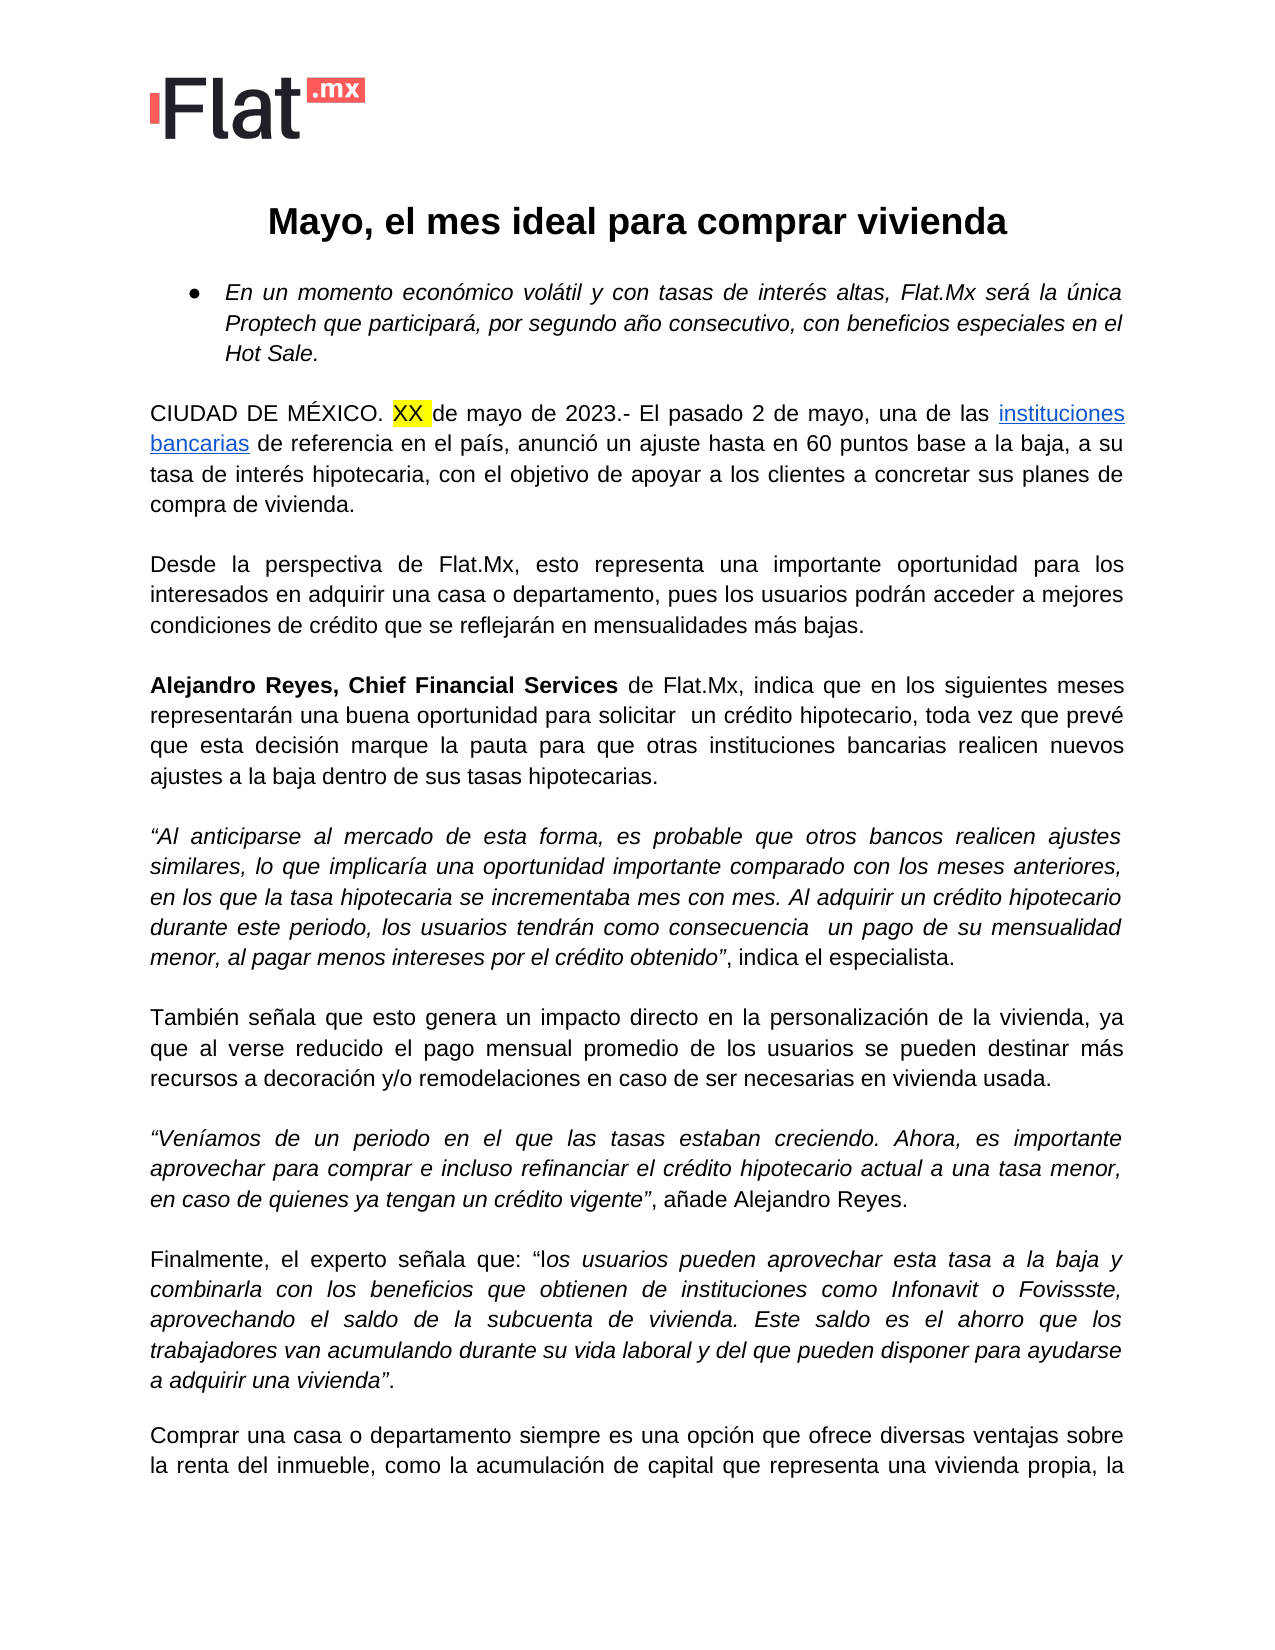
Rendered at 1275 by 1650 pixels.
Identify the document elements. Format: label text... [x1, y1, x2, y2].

text “Al anticiparse al mercado de esta forma, es probable que otros bancos realicen ajustes similares, lo que implicaría una oportunidad importante comparado con los meses anteriores, en los que la tasa hipotecaria se incrementaba mes con mes. Al adquirir un crédito hipotecario durante este periodo, los usuarios tendrán como consecuencia un pago de su mensualidad menor, al pagar menos intereses por el crédito obtenido”, indica el especialista. [150, 823, 1125, 970]
list En un momento económico volátil y con tasas de interés altas, Flat.Mx será la única Proptech que participará, por segundo año consecutivo, con beneficios especiales en el Hot Sale. [187, 279, 1125, 366]
text También señala que esto genera un impacto directo en la personalización de la vivienda, ya que al verse reducido el pago mensual promedio de los usuarios se pueden destinar más recursos a decoración y/o remodelaciones en caso de ser necesarias en vivienda usada. [150, 1004, 1125, 1091]
text “Veníamos de un periodo en el que las tasas estaban creciendo. Ahora, es importante aprovechar para comprar e incluso refinanciar el crédito hipotecario actual a una tasa menor, en caso de quienes ya tengan un crédito vigente”, añade Alejandro Reyes. [150, 1125, 1125, 1212]
picture [150, 75, 365, 141]
text Mayo, el mes ideal para comprar vivienda [150, 199, 1125, 243]
text Desde la perspectiva de Flat.Mx, esto representa una importante oportunidad para los interesados en adquirir una casa o departamento, pues los usuarios podrán acceder a mejores condiciones de crédito que se reflejarán en mensualidades más bajas. [150, 551, 1125, 638]
text Finalmente, el experto señala que: “los usuarios pueden aprovechar esta tasa a la baja y combinarla con los beneficios que obtienen de instituciones como Infonavit o Fovissste, aprovechando el saldo de la subcuenta de vivienda. Este saldo es el ahorro que los trabajadores van acumulando durante su vida laboral y del que pueden disponer para ayudarse a adquirir una vivienda”. [150, 1246, 1125, 1393]
text Alejandro Reyes, Chief Financial Services de Flat.Mx, indica que en los siguientes meses representarán una buena oportunidad para solicitar un crédito hipotecario, toda vez que prevé que esta decisión marque la pauta para que otras instituciones bancarias realicen nuevos ajustes a la baja dentro de sus tasas hipotecarias. [150, 672, 1125, 789]
text CIUDAD DE MÉXICO. XX de mayo de 2023.- El pasado 2 de mayo, una de las instituciones bancarias de referencia en el país, anunció un ajuste hasta en 60 puntos base a la baja, a su tasa de interés hipotecaria, con el objetivo de apoyar a los clientes a concretar sus planes de compra de vivienda. [150, 400, 1125, 517]
